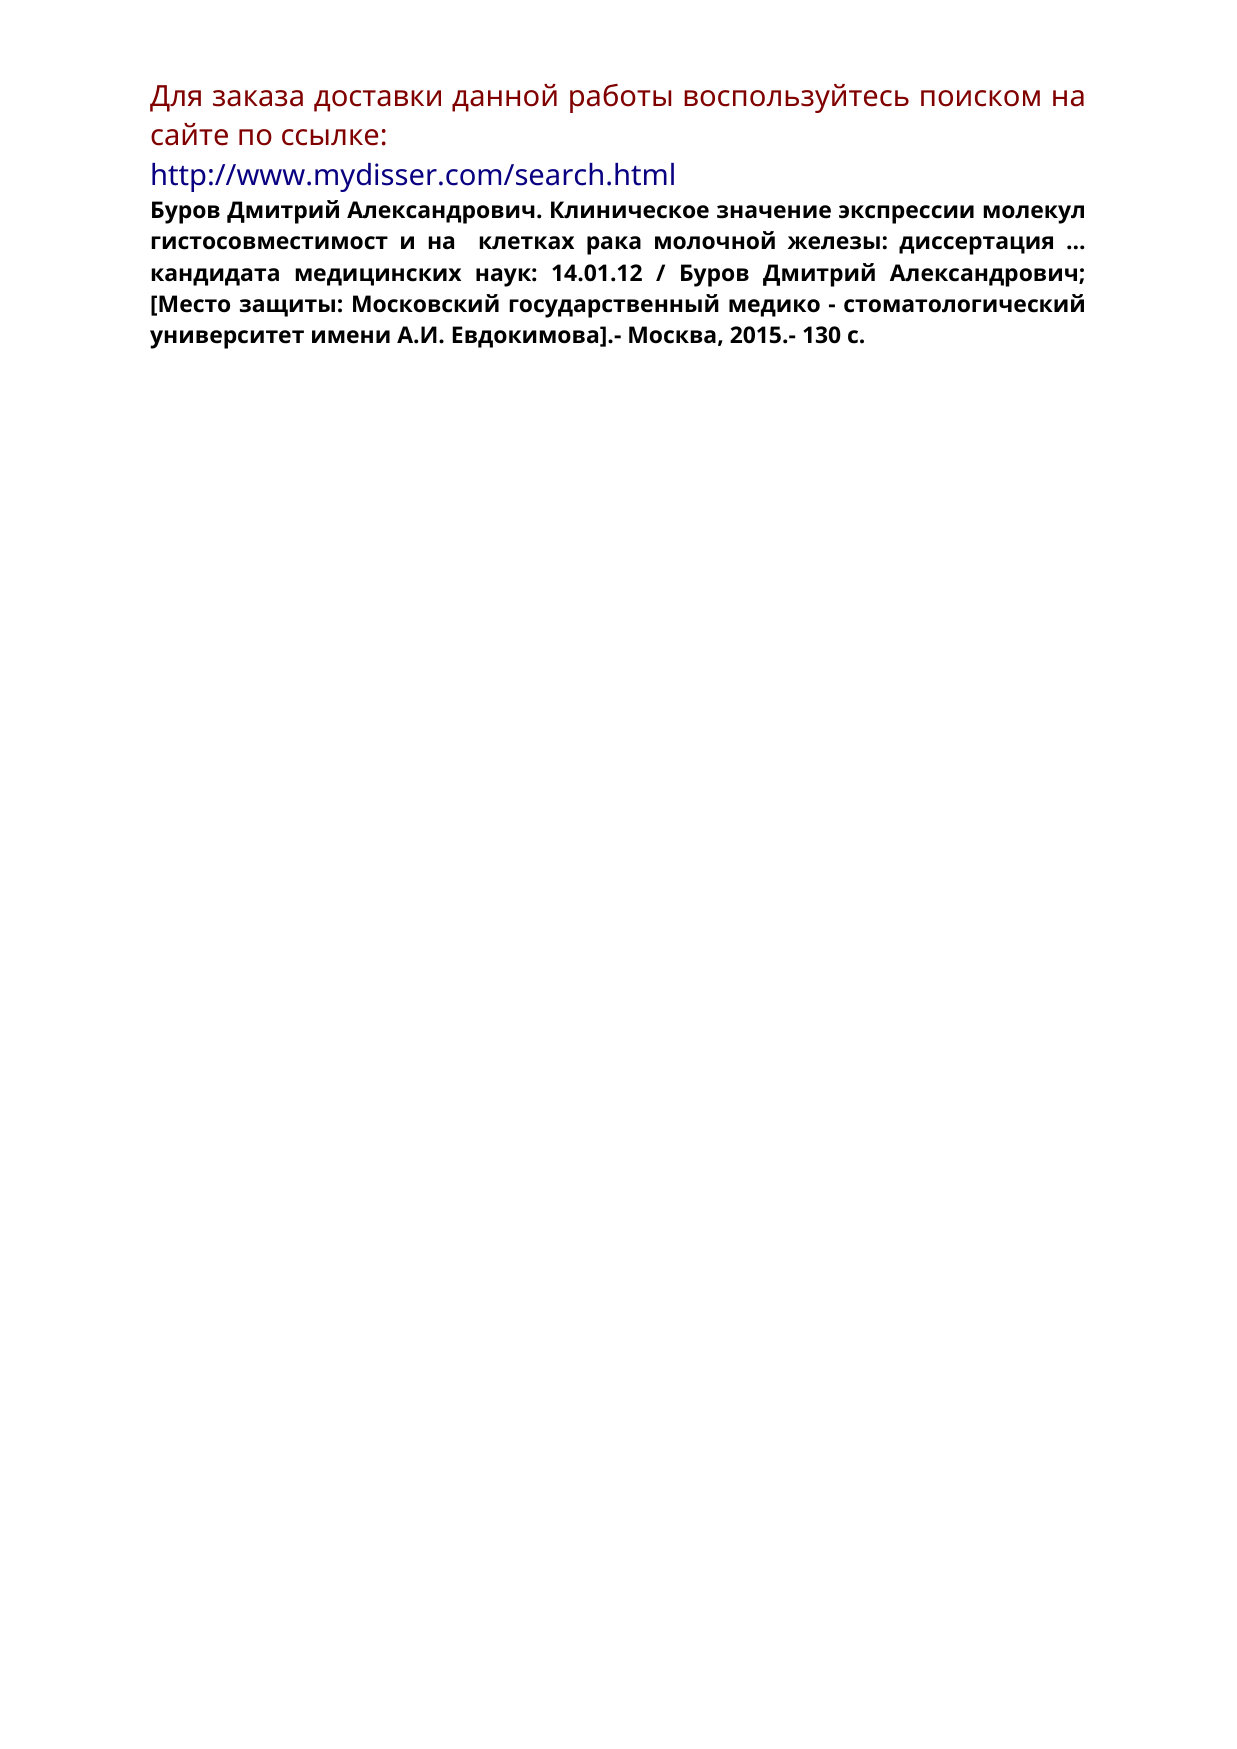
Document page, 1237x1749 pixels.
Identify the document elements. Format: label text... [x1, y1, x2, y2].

text Буров Дмитрий Александрович. Клиническое значение экспрессии молекул гистосовместимост и на клетках рака молочной железы: диссертация ... кандидата медицинских наук: 14.01.12 / Буров Дмитрий Александрович;[Место защиты: Московский государственный медико - стоматологический университет имени А.И. Евдокимова].- Москва, 2015.- 130 с. [150, 194, 1086, 350]
